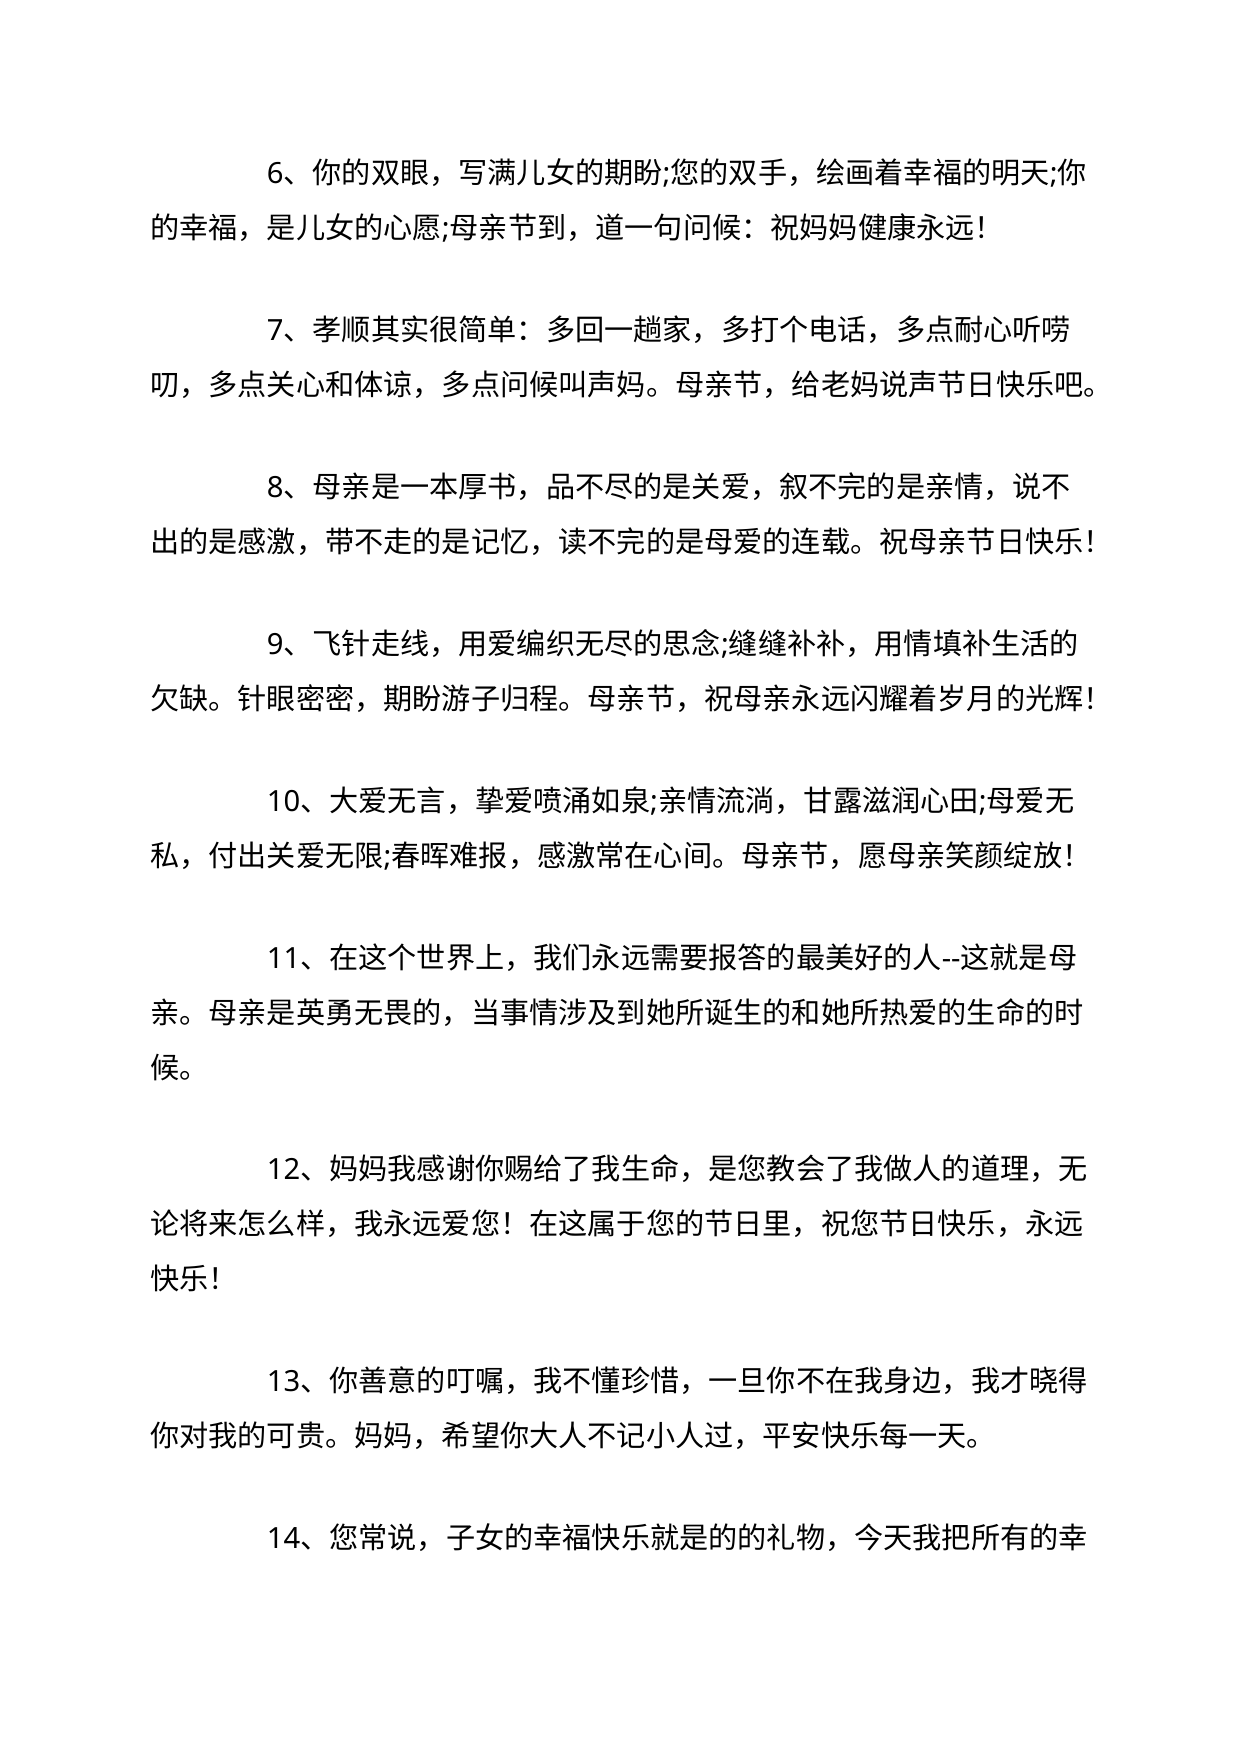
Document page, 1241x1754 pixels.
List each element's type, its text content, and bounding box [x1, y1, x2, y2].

text 6、你的双眼，写满儿女的期盼;您的双手，绘画着幸福的明天;你的幸福，是儿女的心愿;母亲节到，道一句问候：祝妈妈健康永远！ [150, 150, 1090, 247]
text 8、母亲是一本厚书，品不尽的是关爱，叙不完的是亲情，说不出的是感激，带不走的是记忆，读不完的是母爱的连载。祝母亲节日快乐！ [150, 464, 1090, 561]
text 13、你善意的叮嘱，我不懂珍惜，一旦你不在我身边，我才晓得你对我的可贵。妈妈，希望你大人不记小人过，平安快乐每一天。 [150, 1358, 1090, 1455]
text 9、飞针走线，用爱编织无尽的思念;缝缝补补，用情填补生活的欠缺。针眼密密，期盼游子归程。母亲节，祝母亲永远闪耀着岁月的光辉！ [150, 621, 1090, 718]
text 7、孝顺其实很简单：多回一趟家，多打个电话，多点耐心听唠叨，多点关心和体谅，多点问候叫声妈。母亲节，给老妈说声节日快乐吧。 [150, 307, 1090, 404]
text 11、在这个世界上，我们永远需要报答的最美好的人--这就是母亲。母亲是英勇无畏的，当事情涉及到她所诞生的和她所热爱的生命的时候。 [150, 934, 1090, 1086]
text 12、妈妈我感谢你赐给了我生命，是您教会了我做人的道理，无论将来怎么样，我永远爱您！在这属于您的节日里，祝您节日快乐，永远快乐！ [150, 1146, 1090, 1298]
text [150, 1514, 1090, 1557]
text 10、大爱无言，挚爱喷涌如泉;亲情流淌，甘露滋润心田;母爱无私，付出关爱无限;春晖难报，感激常在心间。母亲节，愿母亲笑颜绽放！ [150, 777, 1090, 875]
